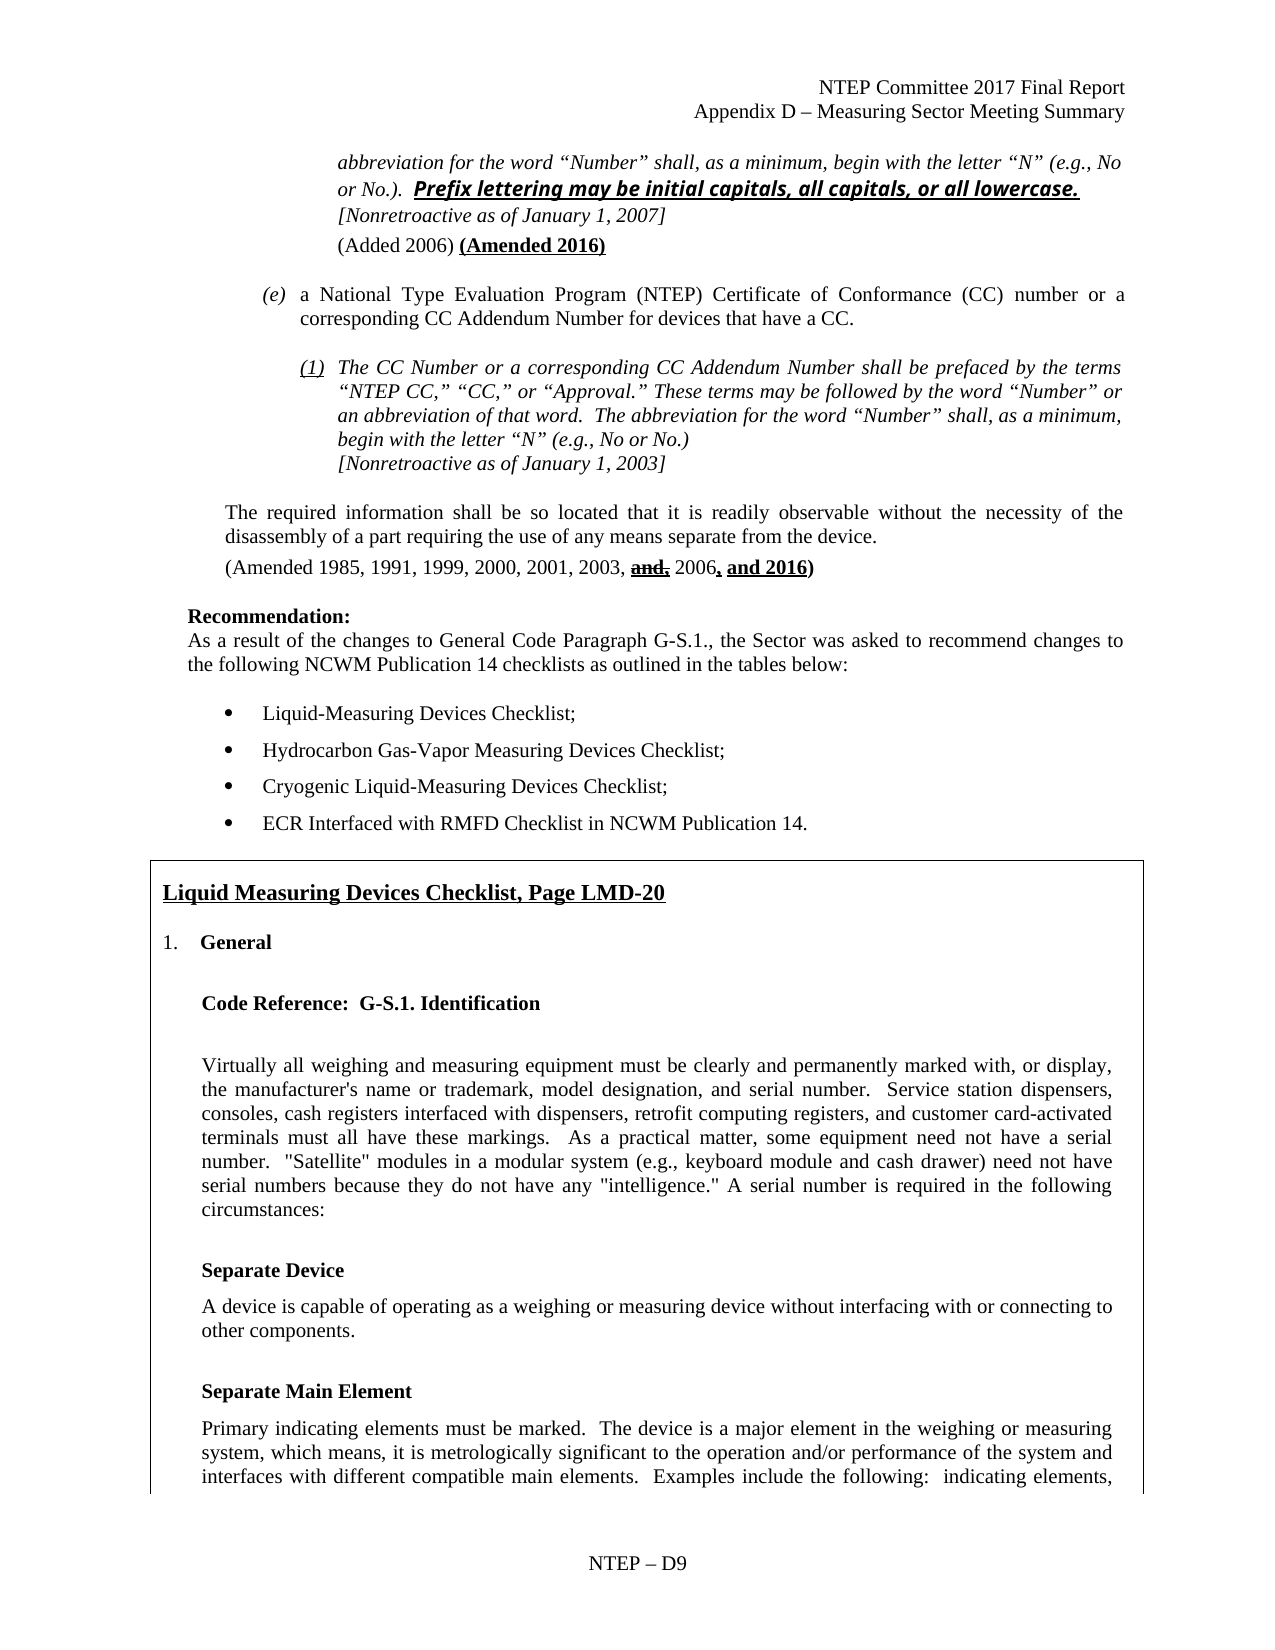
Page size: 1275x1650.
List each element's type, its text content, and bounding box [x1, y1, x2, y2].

text [Nonretroactive as of January 1, 2003] [337, 451, 1125, 475]
subtitle Recommendation: [150, 604, 1125, 628]
table_cell A device is capable of operating as a weighing or measuring device without interfacing with or connecting to other components. [151, 1288, 1143, 1373]
text [Nonretroactive as of January 1, 2007] [337, 202, 1125, 227]
subtitle Liquid-Measuring Devices Checklist; [225, 701, 1125, 725]
table_cell Separate Main Element [151, 1373, 1143, 1409]
subtitle Hydrocarbon Gas-Vapor Measuring Devices Checklist; [225, 737, 1125, 762]
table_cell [151, 1410, 1143, 1494]
subtitle The required information shall be so located that it is readily observable without the necessity of the disassembly of a part requiring the use of any means separate from the device. [225, 500, 1125, 548]
subtitle Cryogenic Liquid-Measuring Devices Checklist; [225, 774, 1125, 798]
text (Added 2006) (Amended 2016) [337, 233, 1125, 257]
subtitle (Amended 1985, 1991, 1999, 2000, 2001, 2003, and, 2006, and 2016) [225, 555, 1125, 579]
text (e) a National Type Evaluation Program (NTEP) Certificate of Conformance (CC) number or a corresponding CC Addendum Number for devices that have a CC. [262, 282, 1125, 330]
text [300, 150, 1125, 202]
table_header Liquid Measuring Devices Checklist, Page LMD-20 [151, 861, 1143, 924]
table_cell Virtually all weighing and measuring equipment must be clearly and permanently marked with, or display, the manufacturer's name or trademark, model designation, and serial number. Service station dispensers, consoles, cash registers interfaced with dispensers, retrofit computing registers, and customer card-activated terminals must all have these markings. As a practical matter, some equipment need not have a serial number. "Satellite" modules in a modular system (e.g., keyboard module and cash drawer) need not have serial numbers because they do not have any "intelligence." A serial number is required in the following circumstances: [151, 1046, 1143, 1252]
table_cell General [151, 924, 1143, 985]
table_cell Code Reference: G-S.1. Identification [151, 985, 1143, 1046]
table_cell Separate Device [151, 1252, 1143, 1288]
subtitle As a result of the changes to General Code Paragraph G-S.1., the Sector was asked to recommend changes to the following NCWM Publication 14 checklists as outlined in the tables below: [187, 628, 1125, 676]
subtitle ECR Interfaced with RMFD Checklist in NCWM Publication 14. [225, 811, 1125, 835]
text (1) The CC Number or a corresponding CC Addendum Number shall be prefaced by the terms “NTEP CC,” “CC,” or “Approval.” These terms may be followed by the word “Number” or an abbreviation of that word. The abbreviation for the word “Number” shall, as a minimum, begin with the letter “N” (e.g., No or No.) [300, 355, 1125, 451]
